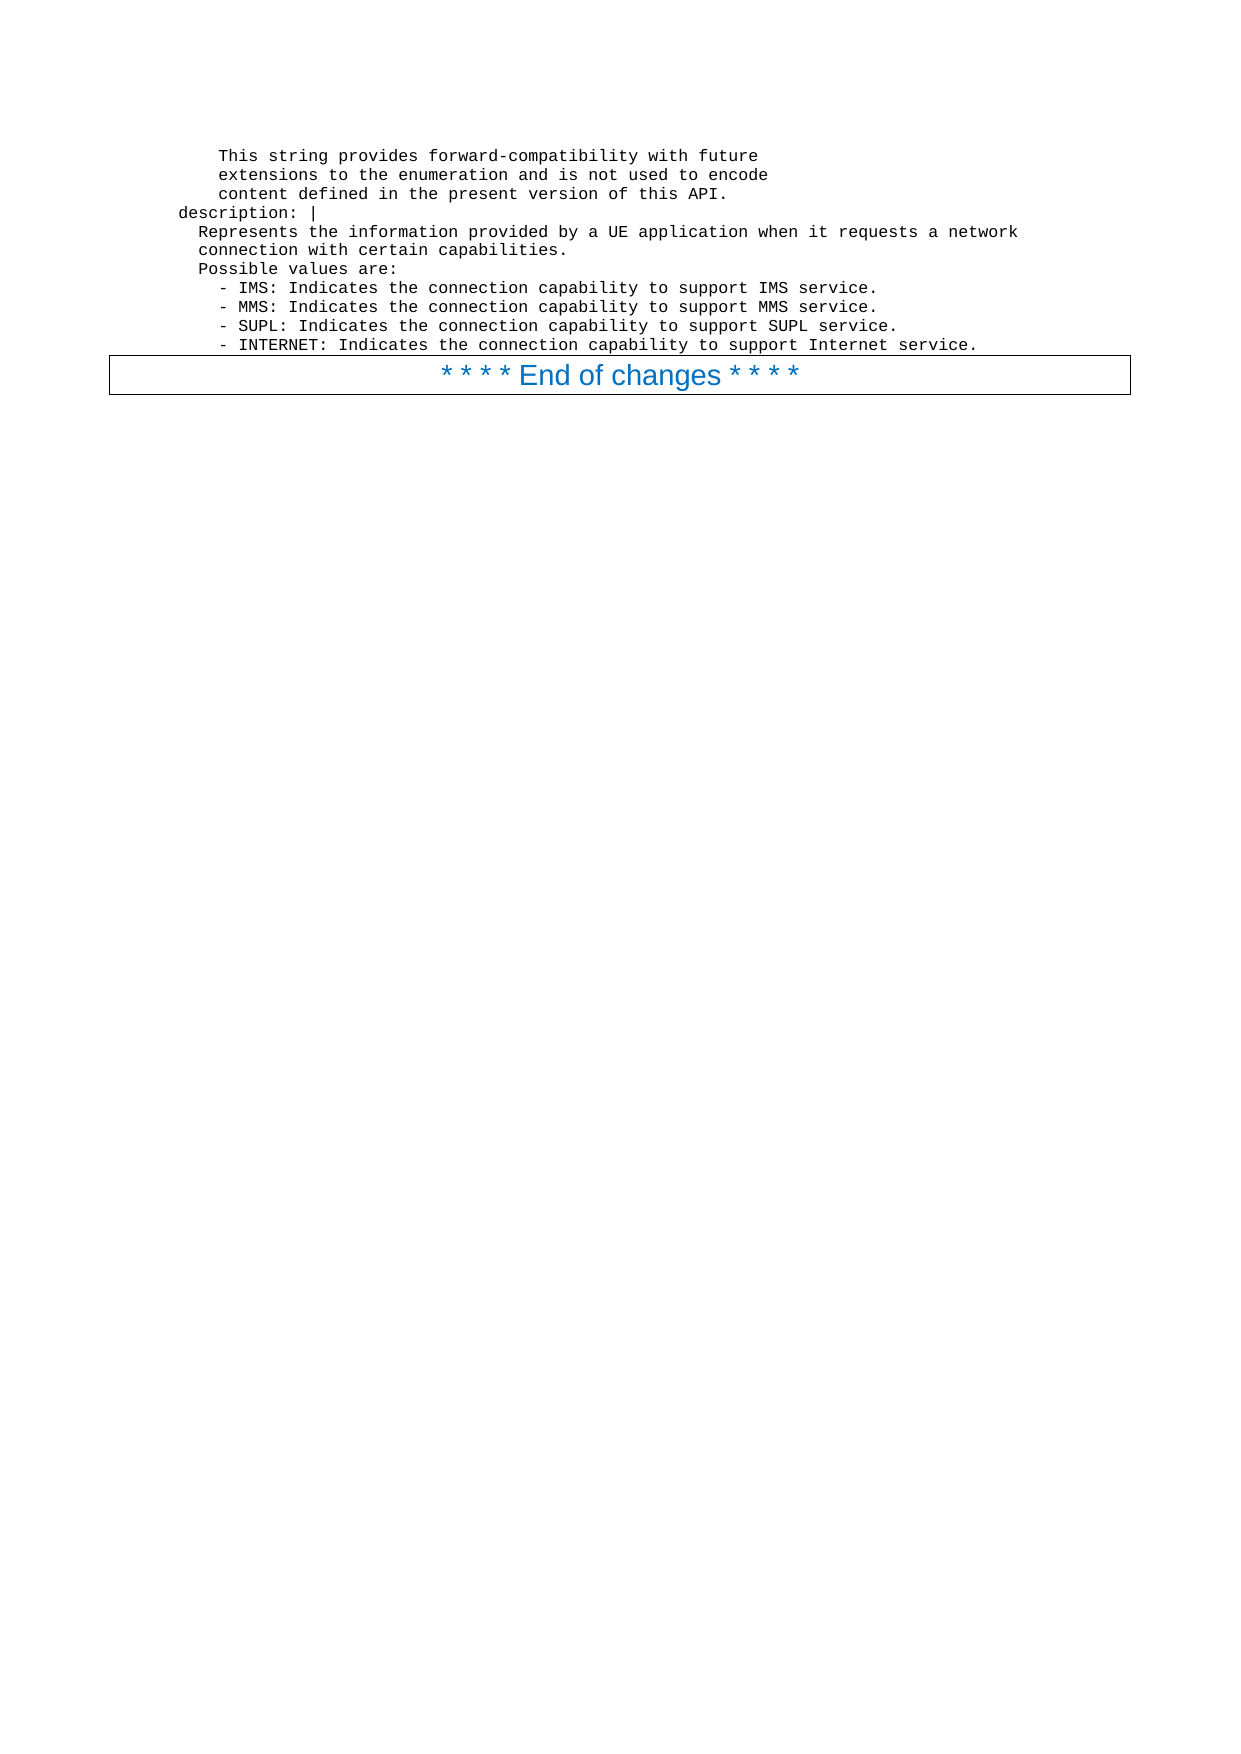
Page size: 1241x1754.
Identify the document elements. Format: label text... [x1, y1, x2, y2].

text - INTERNET: Indicates the connection capability to support Internet service. [118, 336, 1122, 355]
text This string provides forward-compatibility with future [118, 148, 1122, 167]
text connection with certain capabilities. [118, 242, 1122, 261]
text - SUPL: Indicates the connection capability to support SUPL service. [118, 317, 1122, 336]
text Represents the information provided by a UE application when it requests a network [118, 223, 1122, 242]
text Possible values are: [118, 261, 1122, 280]
text description: | [118, 204, 1122, 223]
text - IMS: Indicates the connection capability to support IMS service. [118, 280, 1122, 298]
text extensions to the enumeration and is not used to encode [118, 167, 1122, 185]
text content defined in the present version of this API. [118, 185, 1122, 204]
text - MMS: Indicates the connection capability to support MMS service. [118, 298, 1122, 317]
text * * * * End of changes * * * * [110, 356, 1130, 394]
